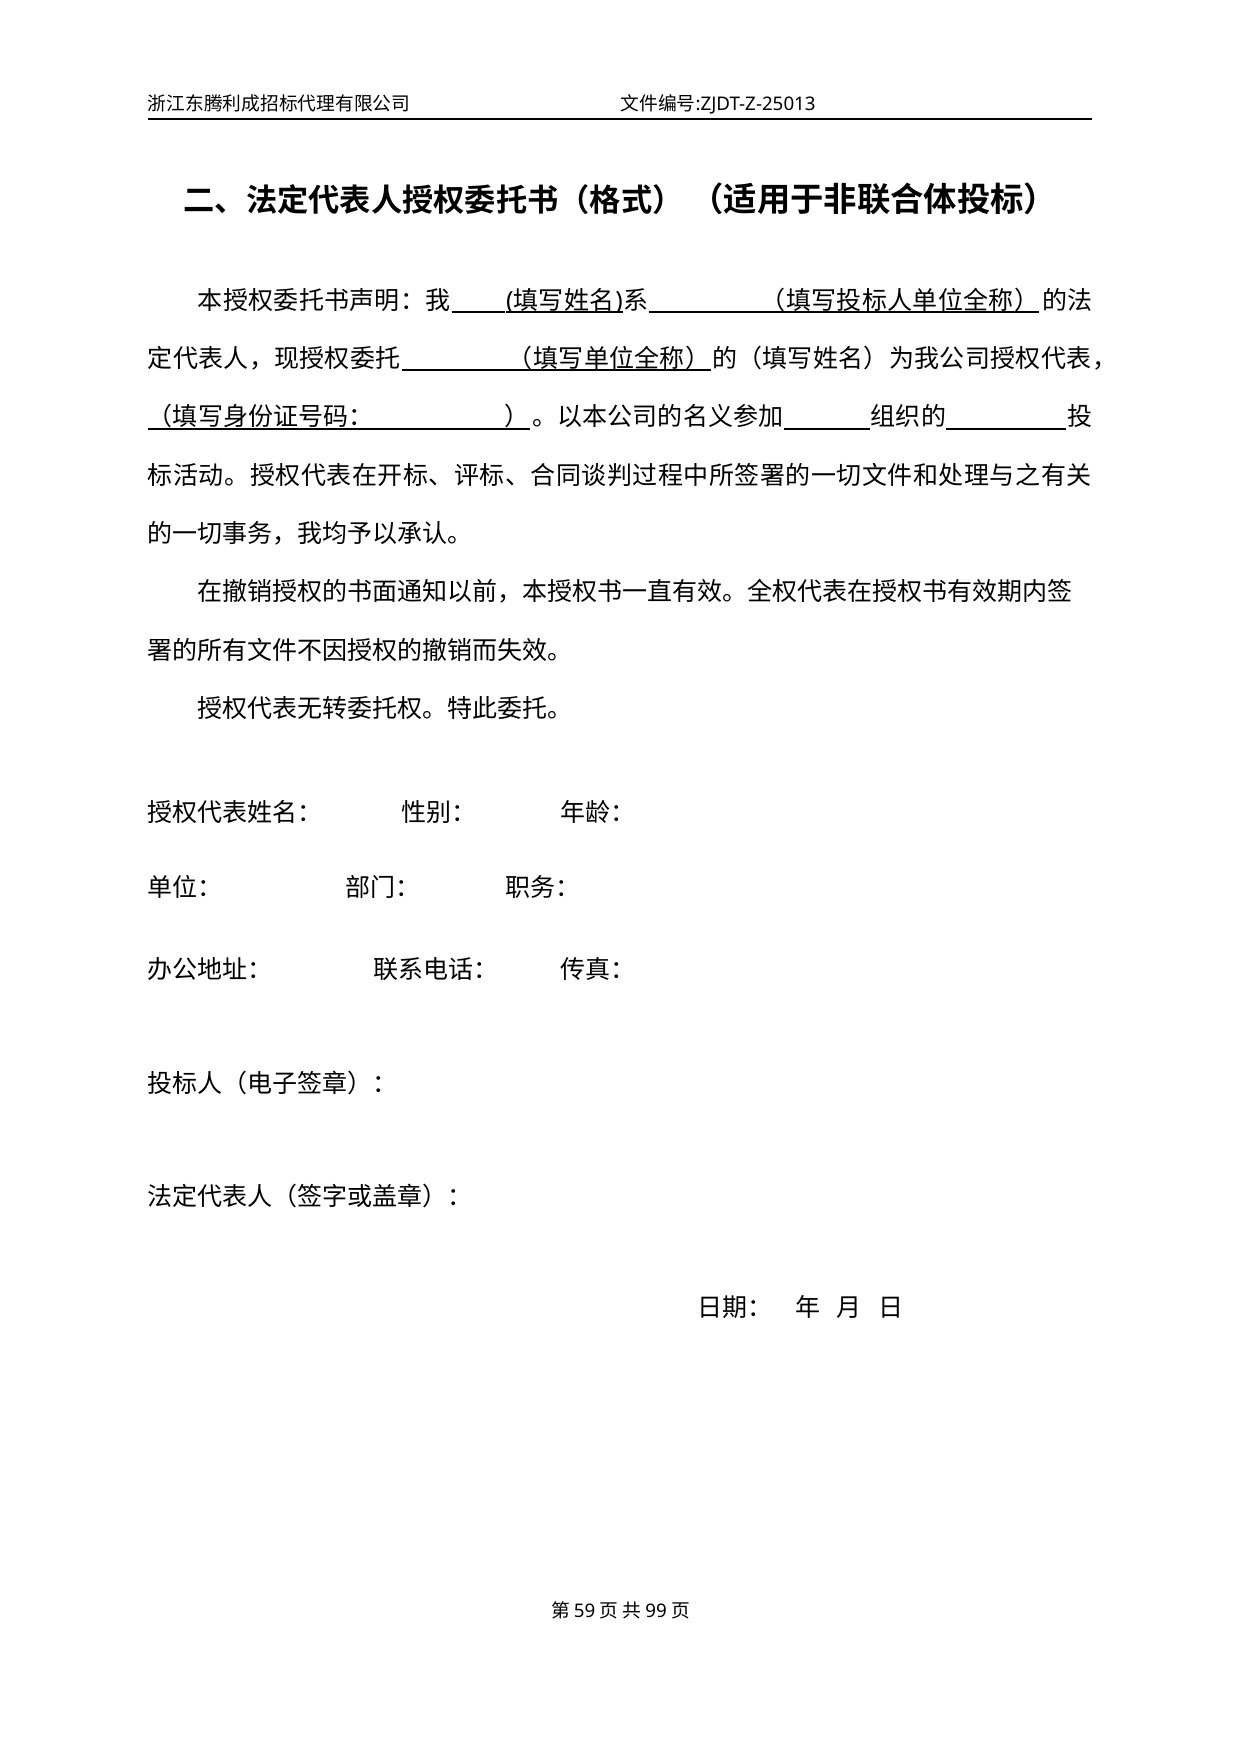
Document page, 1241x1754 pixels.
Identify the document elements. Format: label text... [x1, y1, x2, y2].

text 办公地址： 联系电话： 传真： [148, 942, 1092, 987]
text 在撤销授权的书面通知以前，本授权书一直有效。全权代表在授权书有效期内签署的所有文件不因授权的撤销而失效。 [148, 554, 1092, 671]
text 本授权委托书声明：我 (填写姓名)系 （填写投标人单位全称）的法定代表人，现授权委托 （填写单位全称）的（填写姓名）为我公司授权代表，（填写身份证号码： ）。以本公司的名义参加 组织的 投标活动。授权代表在开标、评标、合同谈判过程中所签署的一切文件和处理与之有关的一切事务，我均予以承认。 [148, 262, 1092, 554]
text 授权代表姓名： 性别： 年龄： [148, 792, 1092, 829]
text 法定代表人（签字或盖章）： [148, 1175, 1092, 1212]
text 单位： 部门： 职务： [148, 867, 1092, 904]
text 二、法定代表人授权委托书（格式） （适用于非联合体投标） [148, 145, 1092, 228]
text 授权代表无转委托权。特此委托。 [148, 671, 1092, 729]
text 日期： 年 月 日 [148, 1287, 1092, 1324]
text 投标人（电子签章）： [148, 1062, 1092, 1100]
